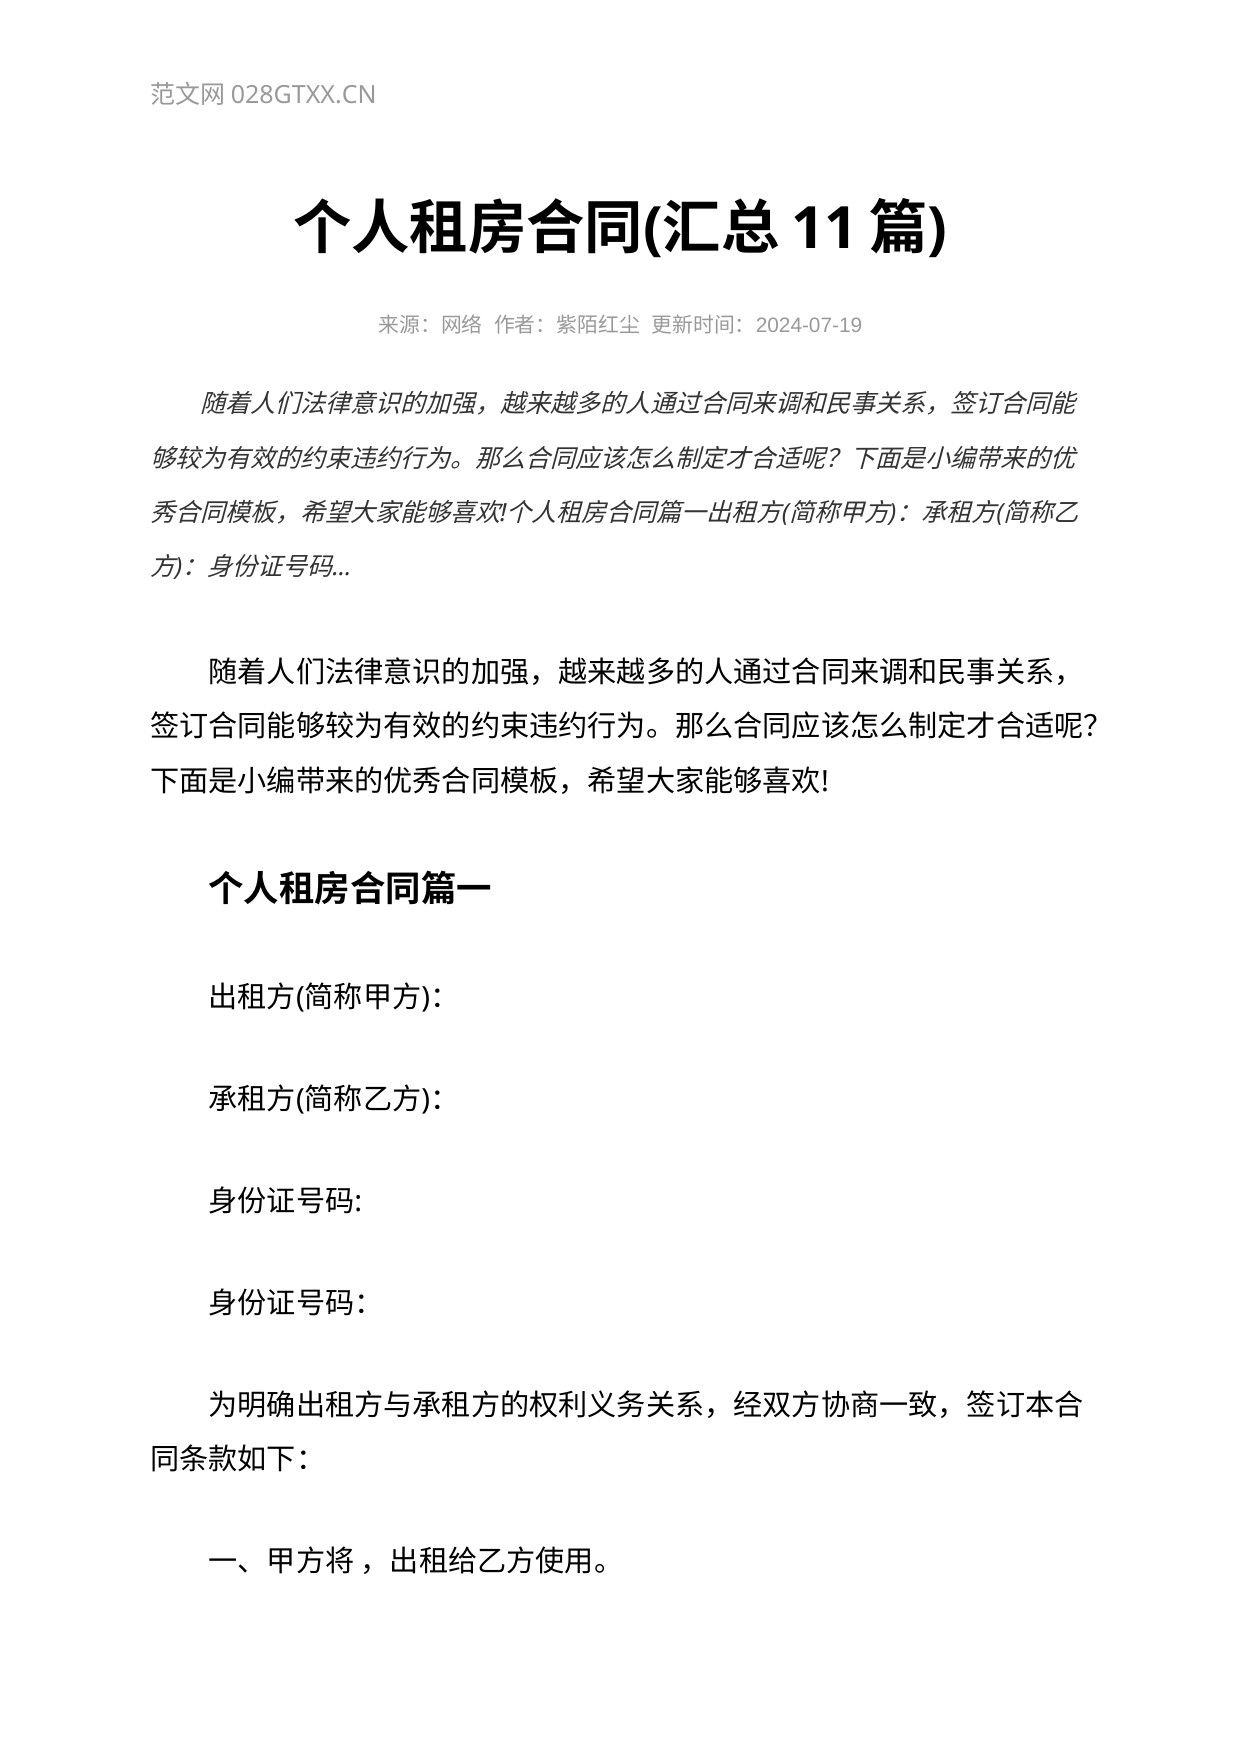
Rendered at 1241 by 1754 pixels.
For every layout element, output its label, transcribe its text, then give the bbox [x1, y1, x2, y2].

text 出租方(简称甲方)： [150, 973, 1090, 1016]
text 个人租房合同篇一 [150, 860, 1090, 911]
subtitle 个人租房合同(汇总11篇) [150, 181, 1090, 266]
text 身份证号码： [150, 1279, 1090, 1322]
text 一、甲方将 ，出租给乙方使用。 [150, 1538, 1090, 1580]
text 来源：网络 作者：紫陌红尘 更新时间：2024-07-19 [150, 313, 1090, 337]
text 随着人们法律意识的加强，越来越多的人通过合同来调和民事关系，签订合同能够较为有效的约束违约行为。那么合同应该怎么制定才合适呢？下面是小编带来的优秀合同模板，希望大家能够喜欢!个人租房合同篇一出租方(简称甲方)：承租方(简称乙方)：身份证号码... [150, 384, 1090, 583]
text 为明确出租方与承租方的权利义务关系，经双方协商一致，签订本合同条款如下： [150, 1381, 1090, 1478]
text 承租方(简称乙方)： [150, 1075, 1090, 1118]
text 身份证号码: [150, 1177, 1090, 1220]
text 随着人们法律意识的加强，越来越多的人通过合同来调和民事关系，签订合同能够较为有效的约束违约行为。那么合同应该怎么制定才合适呢？下面是小编带来的优秀合同模板，希望大家能够喜欢! [150, 648, 1090, 800]
